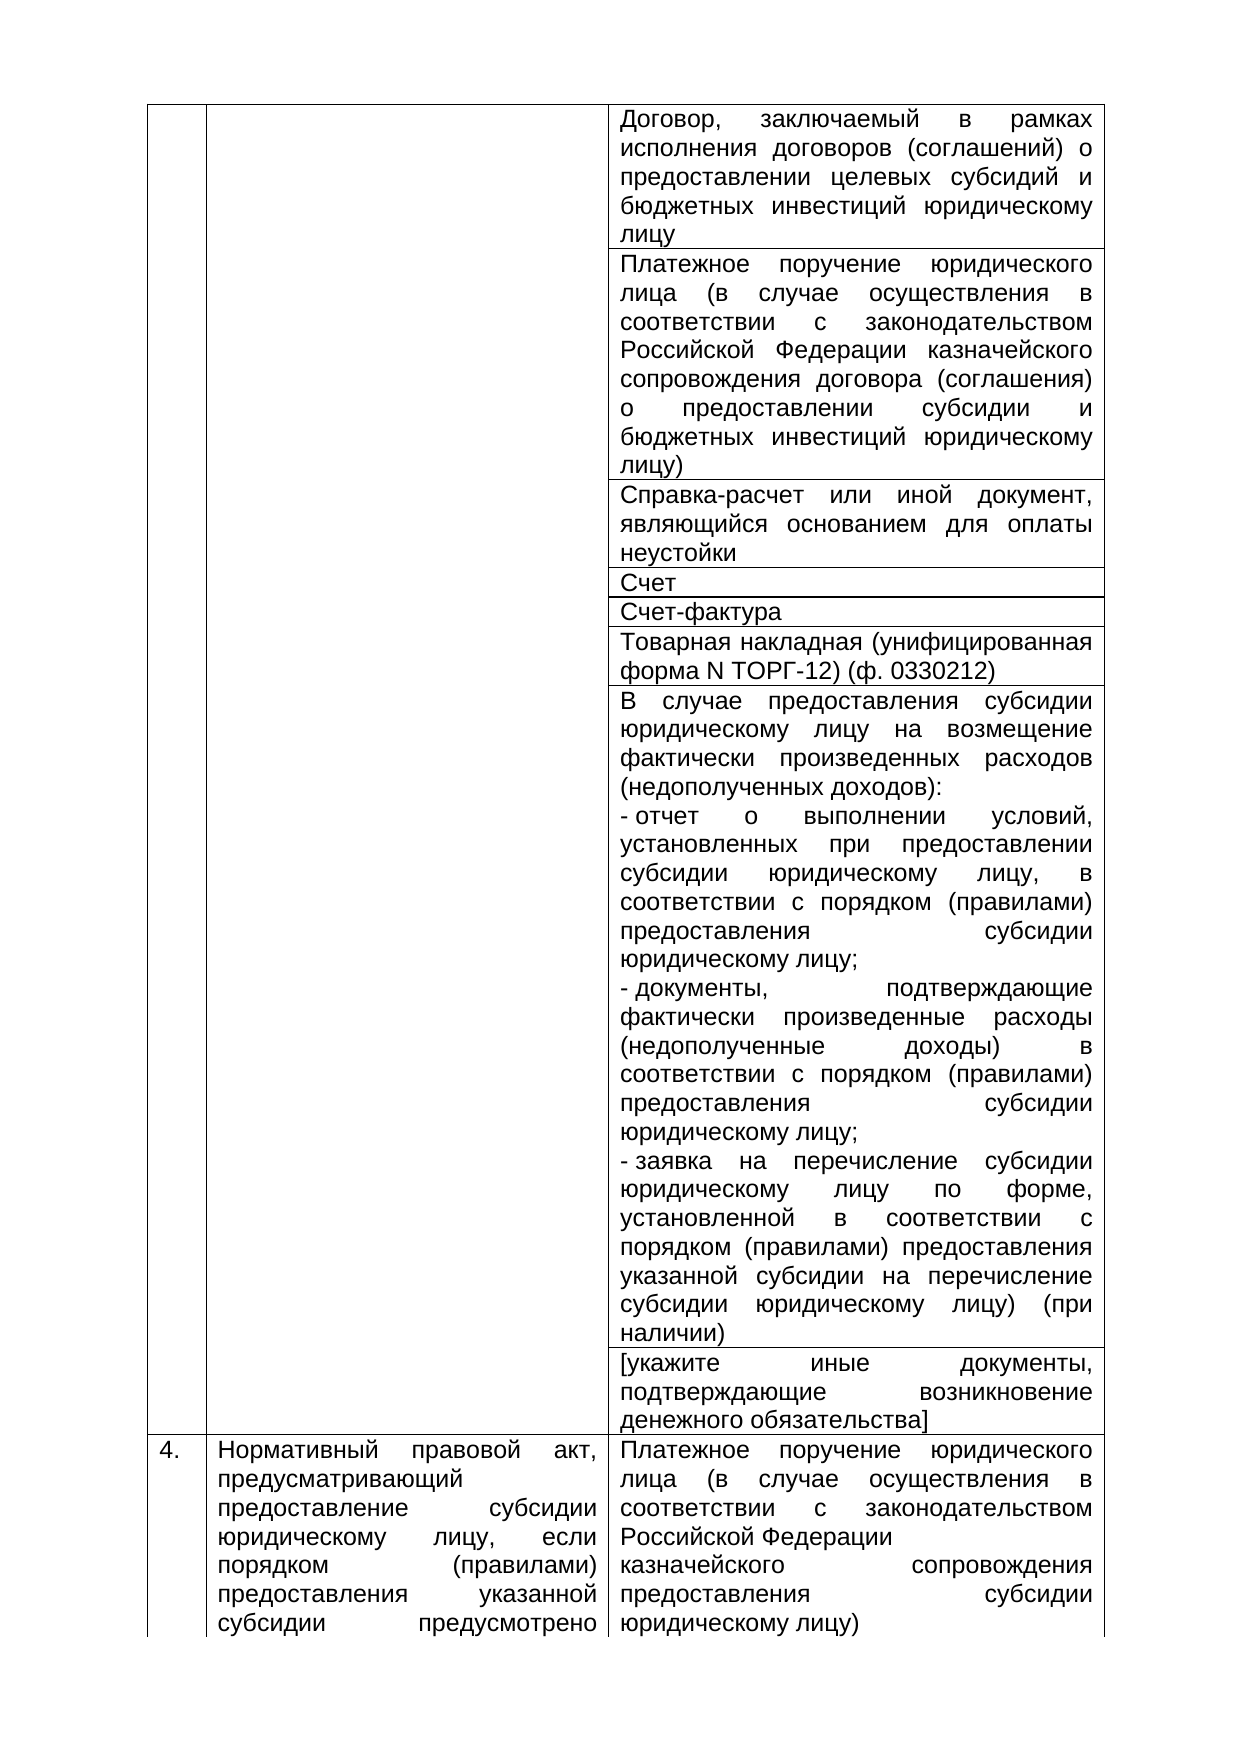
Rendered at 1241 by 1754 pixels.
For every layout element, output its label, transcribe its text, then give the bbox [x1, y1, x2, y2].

table_cell [укажите иные документы, подтверждающие возникновение денежного обязательства] [609, 1348, 1104, 1434]
table_cell Товарная накладная (унифицированная форма N ТОРГ-12) (ф. 0330212) [609, 627, 1104, 685]
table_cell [207, 1435, 608, 1637]
table_cell Платежное поручение юридического лица (в случае осуществления в соответствии с законодательством Российской Федерации казначейского сопровождения договора (соглашения) о предоставлении субсидии и бюджетных инвестиций юридическому лицу) [609, 249, 1104, 479]
table_cell 4. [148, 1435, 206, 1637]
table_cell Счет [609, 568, 1104, 596]
table_cell Справка-расчет или иной документ, являющийся основанием для оплаты неустойки [609, 480, 1104, 567]
table_cell Счет-фактура [609, 598, 1104, 626]
table_cell В случае предоставления субсидии юридическому лицу на возмещение фактически произведенных расходов (недополученных доходов): - отчет о выполнении условий, установленных при предоставлении субсидии юридическому лицу, в соответствии с порядком (правилами) предоставления субсидии юридическому лицу; - документы, подтверждающие фактически произведенные расходы (недополученные доходы) в соответствии с порядком (правилами) предоставления субсидии юридическому лицу; - заявка на перечисление субсидии юридическому лицу по форме, установленной в соответствии с порядком (правилами) предоставления указанной субсидии на перечисление субсидии юридическому лицу) (при наличии) [609, 686, 1104, 1347]
table_cell Договор, заключаемый в рамках исполнения договоров (соглашений) о предоставлении целевых субсидий и бюджетных инвестиций юридическому лицу [609, 105, 1104, 248]
table_cell Платежное поручение юридического лица (в случае осуществления в соответствии с законодательством Российской Федерации казначейского сопровождения предоставления субсидии юридическому лицу) [609, 1435, 1104, 1637]
